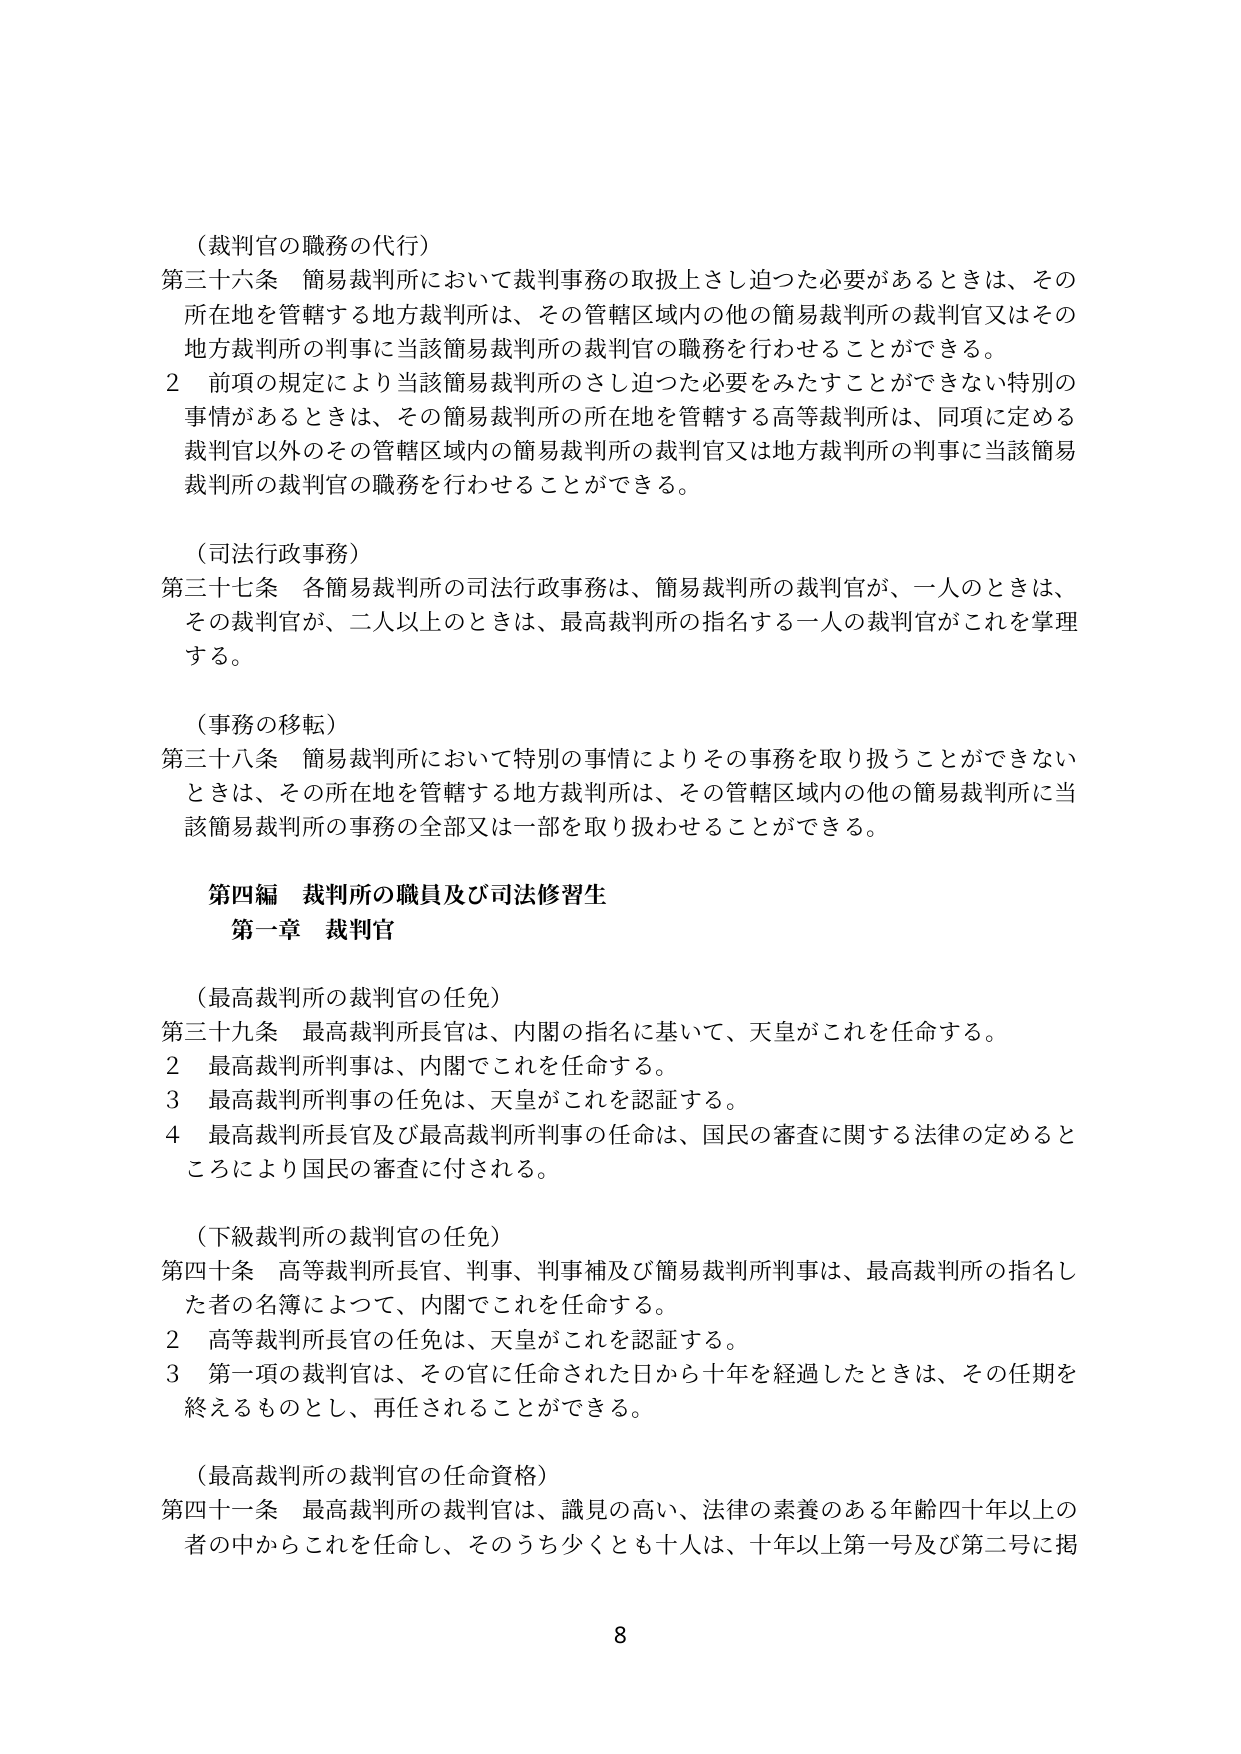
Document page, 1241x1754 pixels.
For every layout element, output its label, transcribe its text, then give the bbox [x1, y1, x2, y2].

text 第三十六条 簡易裁判所において裁判事務の取扱上さし迫つた必要があるときは、その所在地を管轄する地方裁判所は、その管轄区域内の他の簡易裁判所の裁判官又はその地方裁判所の判事に当該簡易裁判所の裁判官の職務を行わせることができる。 [161, 262, 1079, 364]
text （事務の移転） [184, 706, 1079, 740]
text 第三十九条 最高裁判所長官は、内閣の指名に基いて、天皇がこれを任命する。 [161, 1014, 1079, 1048]
text ３ 最高裁判所判事の任免は、天皇がこれを認証する。 [161, 1082, 1079, 1116]
text （司法行政事務） [184, 535, 1079, 569]
text 第三十七条 各簡易裁判所の司法行政事務は、簡易裁判所の裁判官が、一人のときは、その裁判官が、二人以上のときは、最高裁判所の指名する一人の裁判官がこれを掌理する。 [161, 569, 1079, 672]
text 第四編 裁判所の職員及び司法修習生 [207, 877, 1079, 911]
text （下級裁判所の裁判官の任免） [184, 1219, 1079, 1253]
text 第一章 裁判官 [230, 911, 1079, 945]
text （最高裁判所の裁判官の任免） [184, 979, 1079, 1014]
text （最高裁判所の裁判官の任命資格） [184, 1458, 1079, 1492]
text ３ 第一項の裁判官は、その官に任命された日から十年を経過したときは、その任期を終えるものとし、再任されることができる。 [161, 1355, 1079, 1424]
text （裁判官の職務の代行） [184, 228, 1079, 262]
text 第四十条 高等裁判所長官、判事、判事補及び簡易裁判所判事は、最高裁判所の指名した者の名簿によつて、内閣でこれを任命する。 [161, 1253, 1079, 1321]
text ４ 最高裁判所長官及び最高裁判所判事の任命は、国民の審査に関する法律の定めるところにより国民の審査に付される。 [161, 1116, 1079, 1184]
text ２ 最高裁判所判事は、内閣でこれを任命する。 [161, 1048, 1079, 1082]
text 第三十八条 簡易裁判所において特別の事情によりその事務を取り扱うことができないときは、その所在地を管轄する地方裁判所は、その管轄区域内の他の簡易裁判所に当該簡易裁判所の事務の全部又は一部を取り扱わせることができる。 [161, 740, 1079, 843]
text ２ 前項の規定により当該簡易裁判所のさし迫つた必要をみたすことができない特別の事情があるときは、その簡易裁判所の所在地を管轄する高等裁判所は、同項に定める裁判官以外のその管轄区域内の簡易裁判所の裁判官又は地方裁判所の判事に当該簡易裁判所の裁判官の職務を行わせることができる。 [161, 364, 1079, 501]
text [161, 1492, 1079, 1560]
text ２ 高等裁判所長官の任免は、天皇がこれを認証する。 [161, 1321, 1079, 1355]
